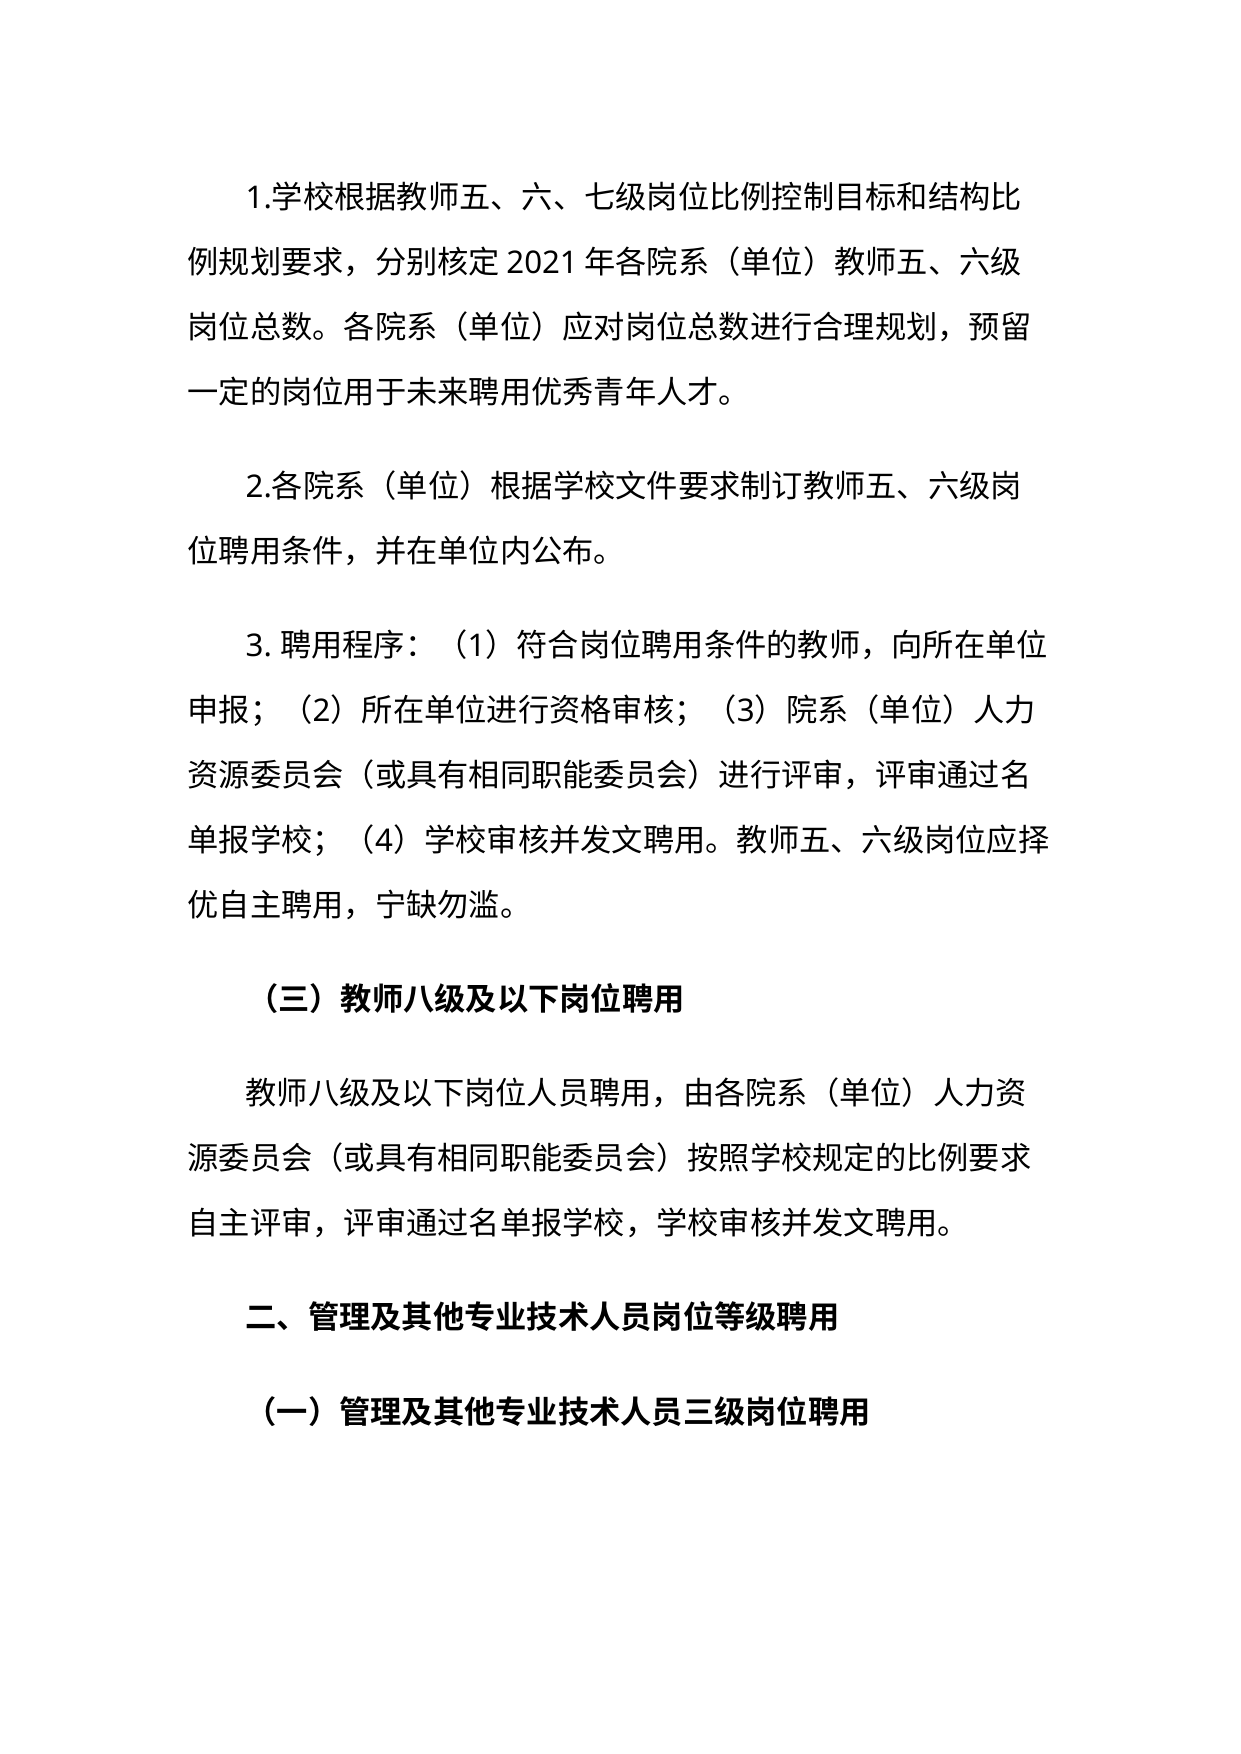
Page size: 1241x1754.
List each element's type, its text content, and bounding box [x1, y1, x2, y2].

text 教师八级及以下岗位人员聘用，由各院系（单位）人力资源委员会（或具有相同职能委员会）按照学校规定的比例要求自主评审，评审通过名单报学校，学校审核并发文聘用。 [187, 1059, 1053, 1254]
text 2.各院系（单位）根据学校文件要求制订教师五、六级岗位聘用条件，并在单位内公布。 [187, 451, 1053, 581]
text 二、管理及其他专业技术人员岗位等级聘用 [187, 1283, 1053, 1348]
text 1.学校根据教师五、六、七级岗位比例控制目标和结构比例规划要求，分别核定2021年各院系（单位）教师五、六级岗位总数。各院系（单位）应对岗位总数进行合理规划，预留一定的岗位用于未来聘用优秀青年人才。 [187, 162, 1053, 422]
text 3. 聘用程序：（1）符合岗位聘用条件的教师，向所在单位申报；（2）所在单位进行资格审核；（3）院系（单位）人力资源委员会（或具有相同职能委员会）进行评审，评审通过名单报学校；（4）学校审核并发文聘用。教师五、六级岗位应择优自主聘用，宁缺勿滥。 [187, 610, 1053, 935]
text （三）教师八级及以下岗位聘用 [187, 964, 1053, 1029]
text （一）管理及其他专业技术人员三级岗位聘用 [187, 1377, 1053, 1442]
